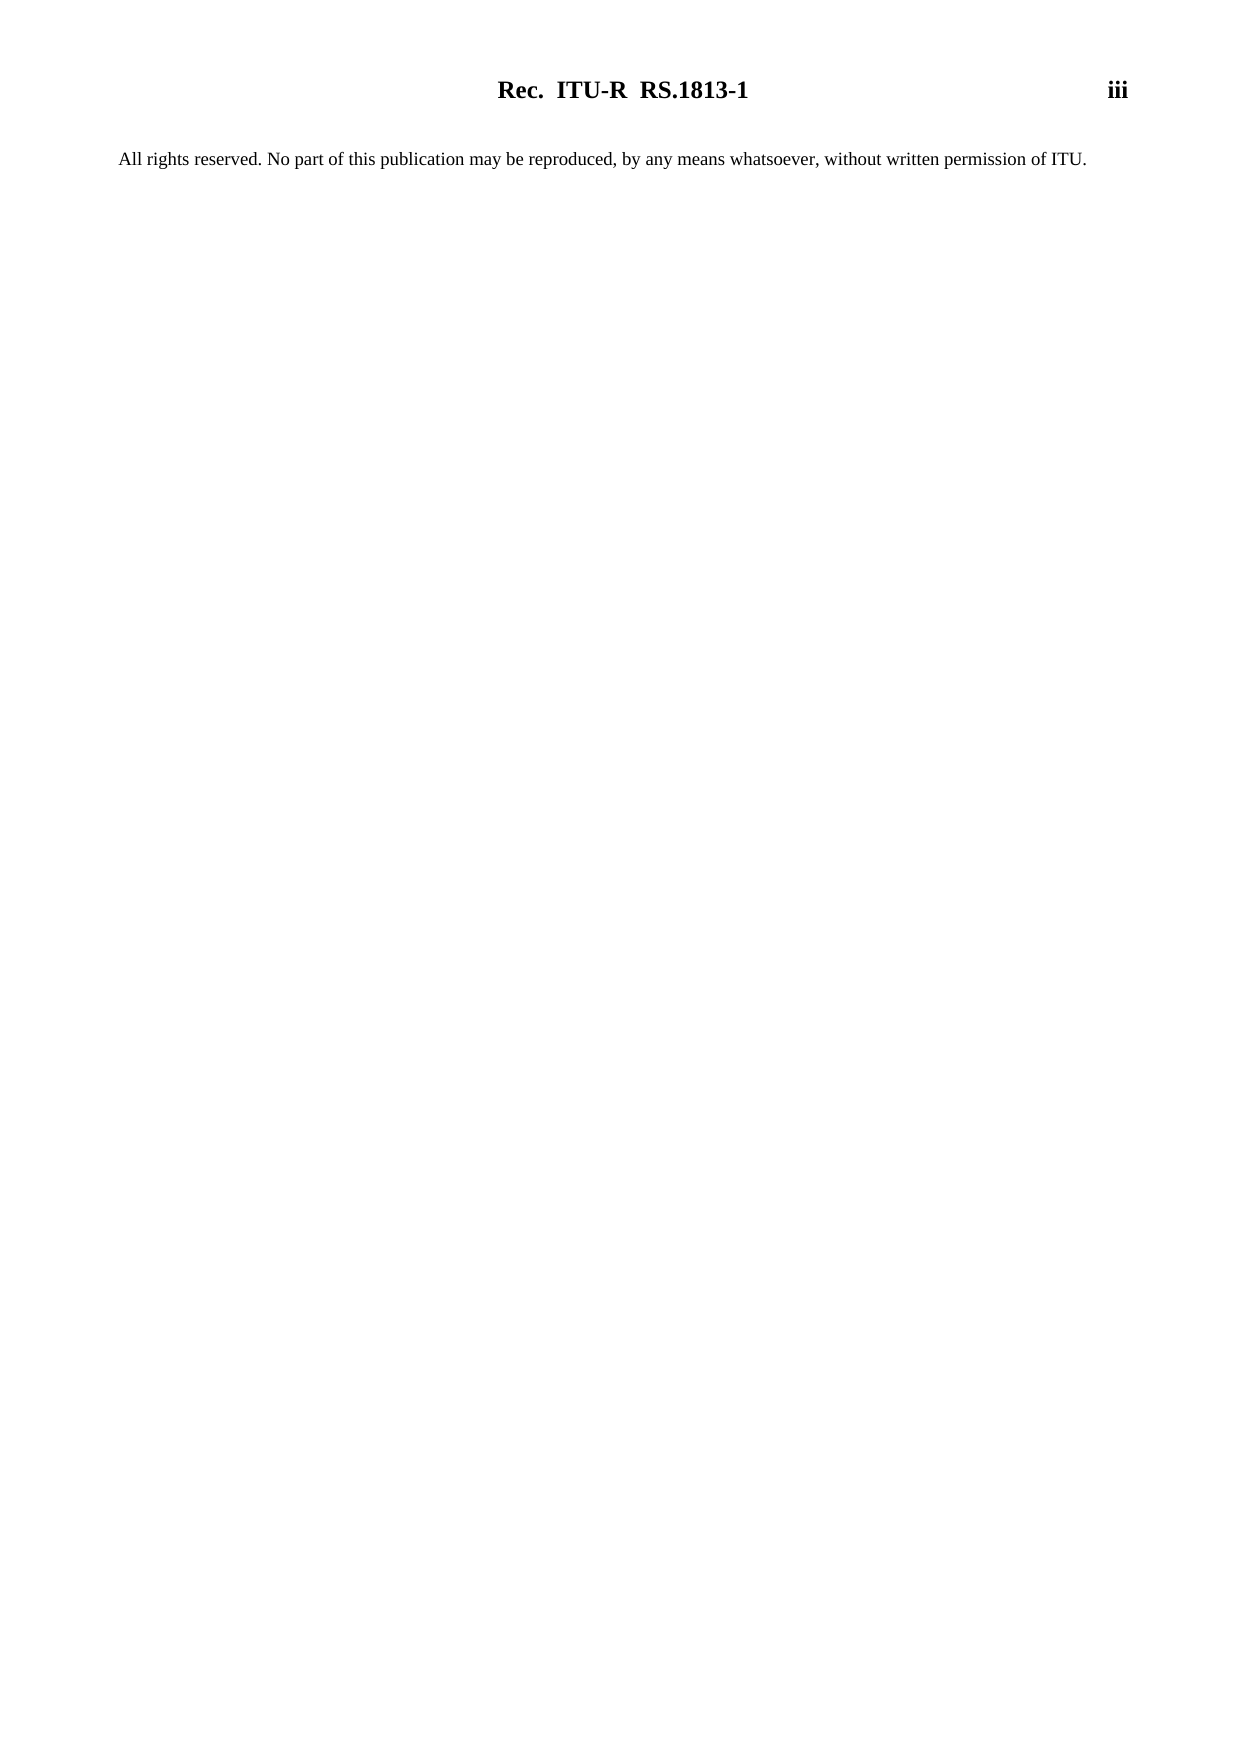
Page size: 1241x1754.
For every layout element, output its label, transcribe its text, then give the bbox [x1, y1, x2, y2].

text All rights reserved. No part of this publication may be reproduced, by any means whatsoever, without written permission of ITU. [118, 148, 1122, 169]
